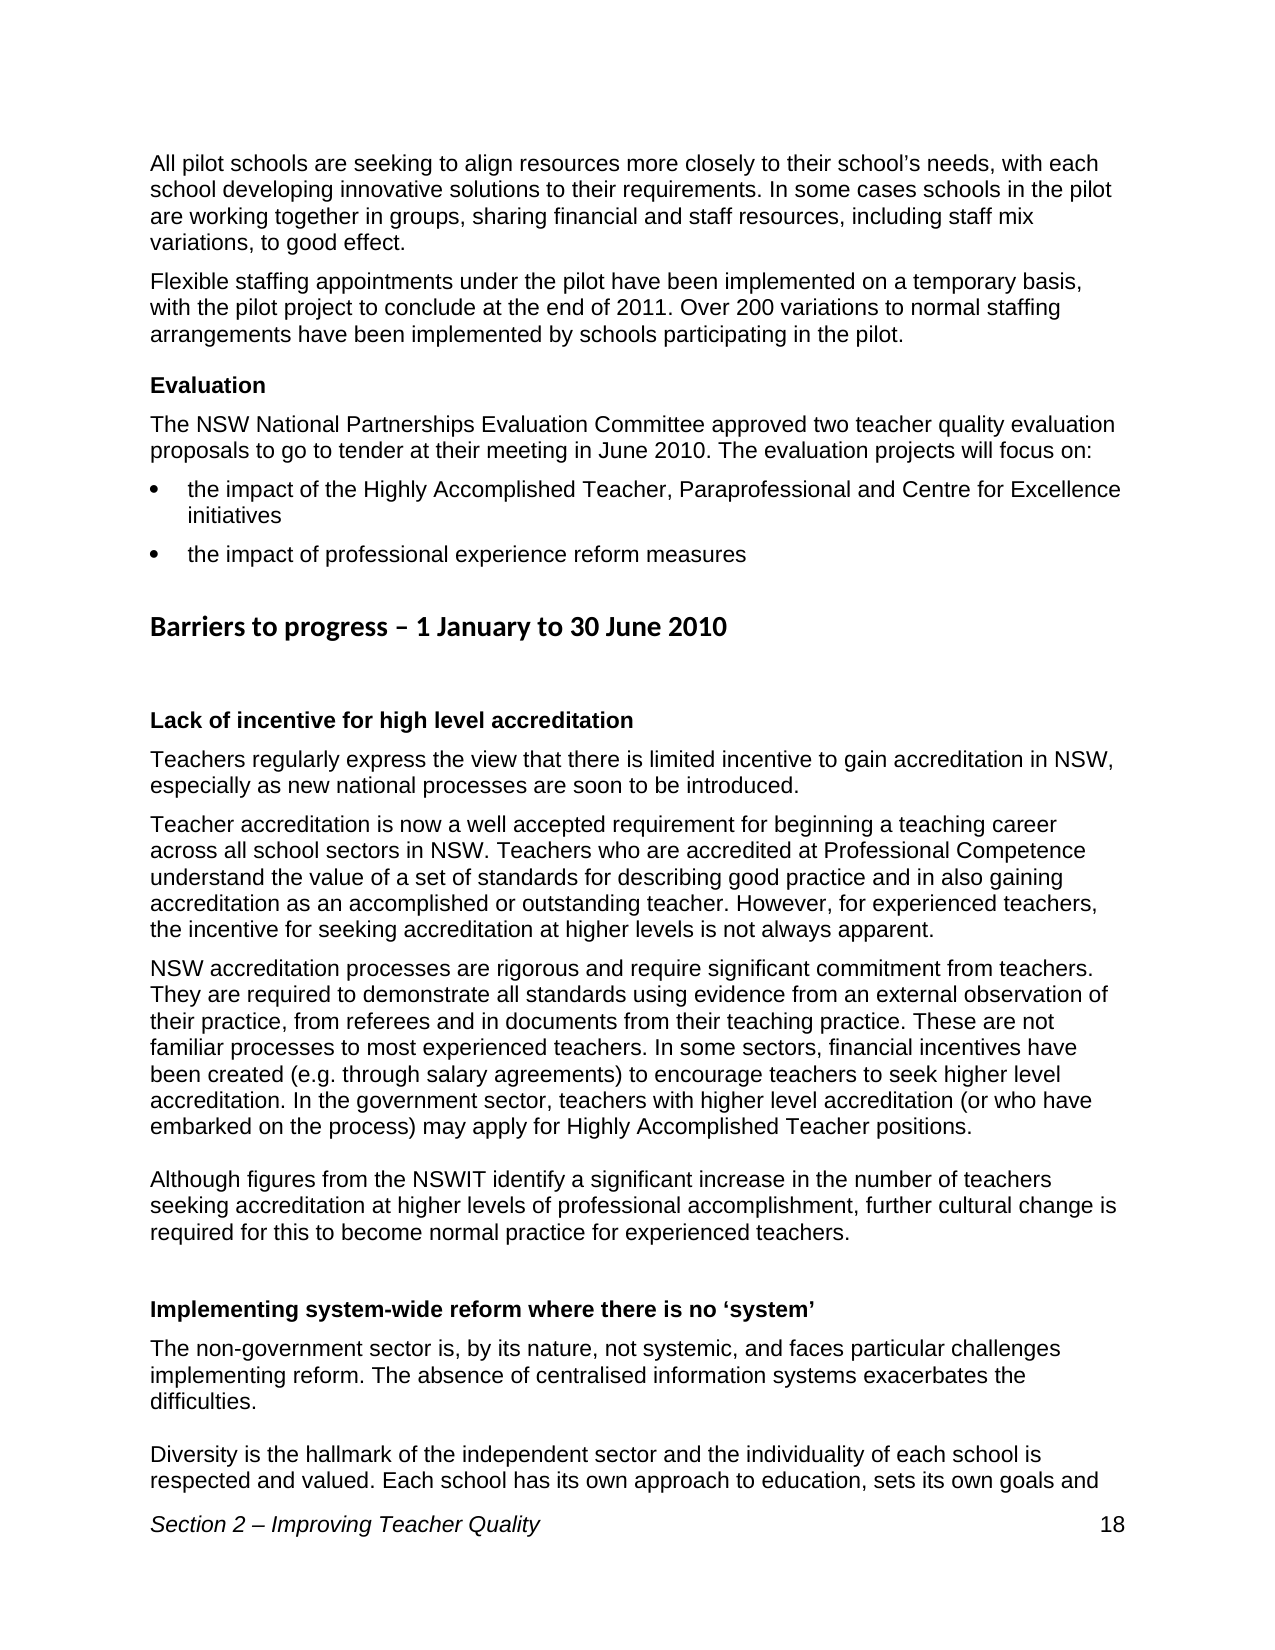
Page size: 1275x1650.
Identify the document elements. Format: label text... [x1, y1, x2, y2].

text Although figures from the NSWIT identify a significant increase in the number of teachers seeking accreditation at higher levels of professional accomplishment, further cultural change is required for this to become normal practice for experienced teachers. [150, 1166, 1125, 1245]
list the impact of the Highly Accomplished Teacher, Paraprofessional and Centre for Excellence initiatives [150, 476, 1125, 529]
subtitle Implementing system-wide reform where there is no ‘system’ [150, 1296, 1125, 1323]
table_header Barriers to progress – 1 January to 30 June 2010 [139, 596, 1136, 655]
text Teachers regularly express the view that there is limited incentive to gain accreditation in NSW, especially as new national processes are soon to be introduced. [150, 746, 1125, 798]
text The non-government sector is, by its nature, not systemic, and faces particular challenges implementing reform. The absence of centralised information systems exacerbates the difficulties. [150, 1335, 1125, 1414]
text The NSW National Partnerships Evaluation Committee approved two teacher quality evaluation proposals to go to tender at their meeting in June 2010. The evaluation projects will focus on: [150, 411, 1125, 463]
text All pilot schools are seeking to align resources more closely to their school’s needs, with each school developing innovative solutions to their requirements. In some cases schools in the pilot are working together in groups, sharing financial and staff resources, including staff mix variations, to good effect. [150, 150, 1125, 255]
list the impact of professional experience reform measures [150, 541, 1125, 568]
subtitle Lack of incentive for high level accreditation [150, 707, 1125, 733]
text NSW accreditation processes are rigorous and require significant commitment from teachers. They are required to demonstrate all standards using evidence from an external observation of their practice, from referees and in documents from their teaching practice. These are not familiar processes to most experienced teachers. In some sectors, financial incentives have been created (e.g. through salary agreements) to encourage teachers to seek higher level accreditation. In the government sector, teachers with higher level accreditation (or who have embarked on the process) may apply for Highly Accomplished Teacher positions. [150, 955, 1125, 1139]
text Teacher accreditation is now a well accepted requirement for beginning a teaching career across all school sectors in NSW. Teachers who are accredited at Professional Competence understand the value of a set of standards for describing good practice and in also gaining accreditation as an accomplished or outstanding teacher. However, for experienced teachers, the incentive for seeking accreditation at higher levels is not always apparent. [150, 811, 1125, 943]
text Flexible staffing appointments under the pilot have been implemented on a temporary basis, with the pilot project to conclude at the end of 2011. Over 200 variations to normal staffing arrangements have been implemented by schools participating in the pilot. [150, 268, 1125, 347]
subtitle Evaluation [150, 372, 1125, 398]
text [150, 1441, 1125, 1493]
